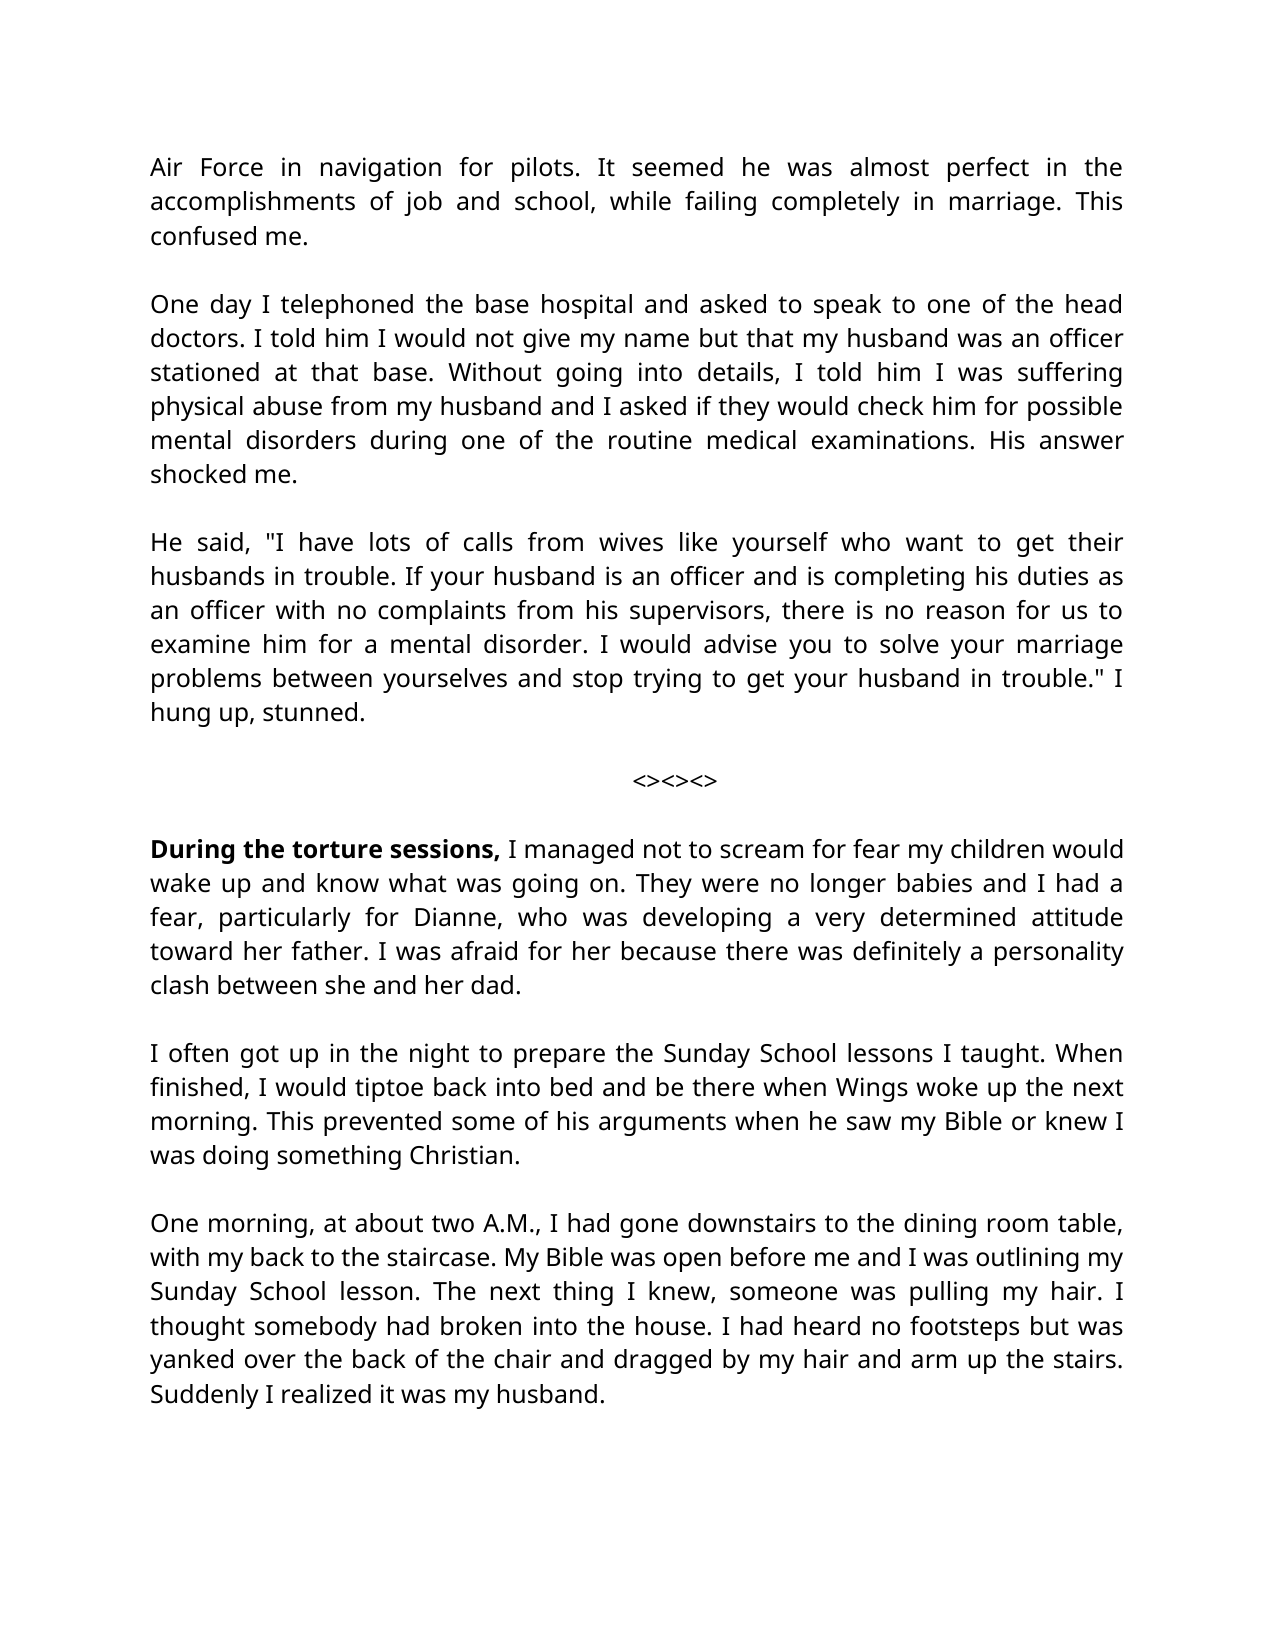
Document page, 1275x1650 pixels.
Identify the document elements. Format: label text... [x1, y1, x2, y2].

text During the torture sessions, I managed not to scream for fear my children would wake up and know what was going on. They were no longer babies and I had a fear, particularly for Dianne, who was developing a very determined attitude toward her father. I was afraid for her because there was definitely a personality clash between she and her dad. [150, 831, 1125, 1002]
list <><><> [225, 763, 1125, 797]
text One day I telephoned the base hospital and asked to speak to one of the head doctors. I told him I would not give my name but that my husband was an officer stationed at that base. Without going into details, I told him I was suffering physical abuse from my husband and I asked if they would check him for possible mental disorders during one of the routine medical examinations. His answer shocked me. [150, 286, 1125, 491]
text One morning, at about two A.M., I had gone downstairs to the dining room table, with my back to the staircase. My Bible was open before me and I was outlining my Sunday School lesson. The next thing I knew, someone was pulling my hair. I thought somebody had broken into the house. I had heard no footsteps but was yanked over the back of the chair and dragged by my hair and arm up the stairs. Suddenly I realized it was my husband. [150, 1206, 1125, 1410]
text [150, 150, 1125, 252]
text I often got up in the night to prepare the Sunday School lessons I taught. When finished, I would tiptoe back into bed and be there when Wings woke up the next morning. This prevented some of his arguments when he saw my Bible or knew I was doing something Christian. [150, 1036, 1125, 1172]
text He said, "I have lots of calls from wives like yourself who want to get their husbands in trouble. If your husband is an officer and is completing his duties as an officer with no complaints from his supervisors, there is no reason for us to examine him for a mental disorder. I would advise you to solve your marriage problems between yourselves and stop trying to get your husband in trouble." I hung up, stunned. [150, 525, 1125, 729]
